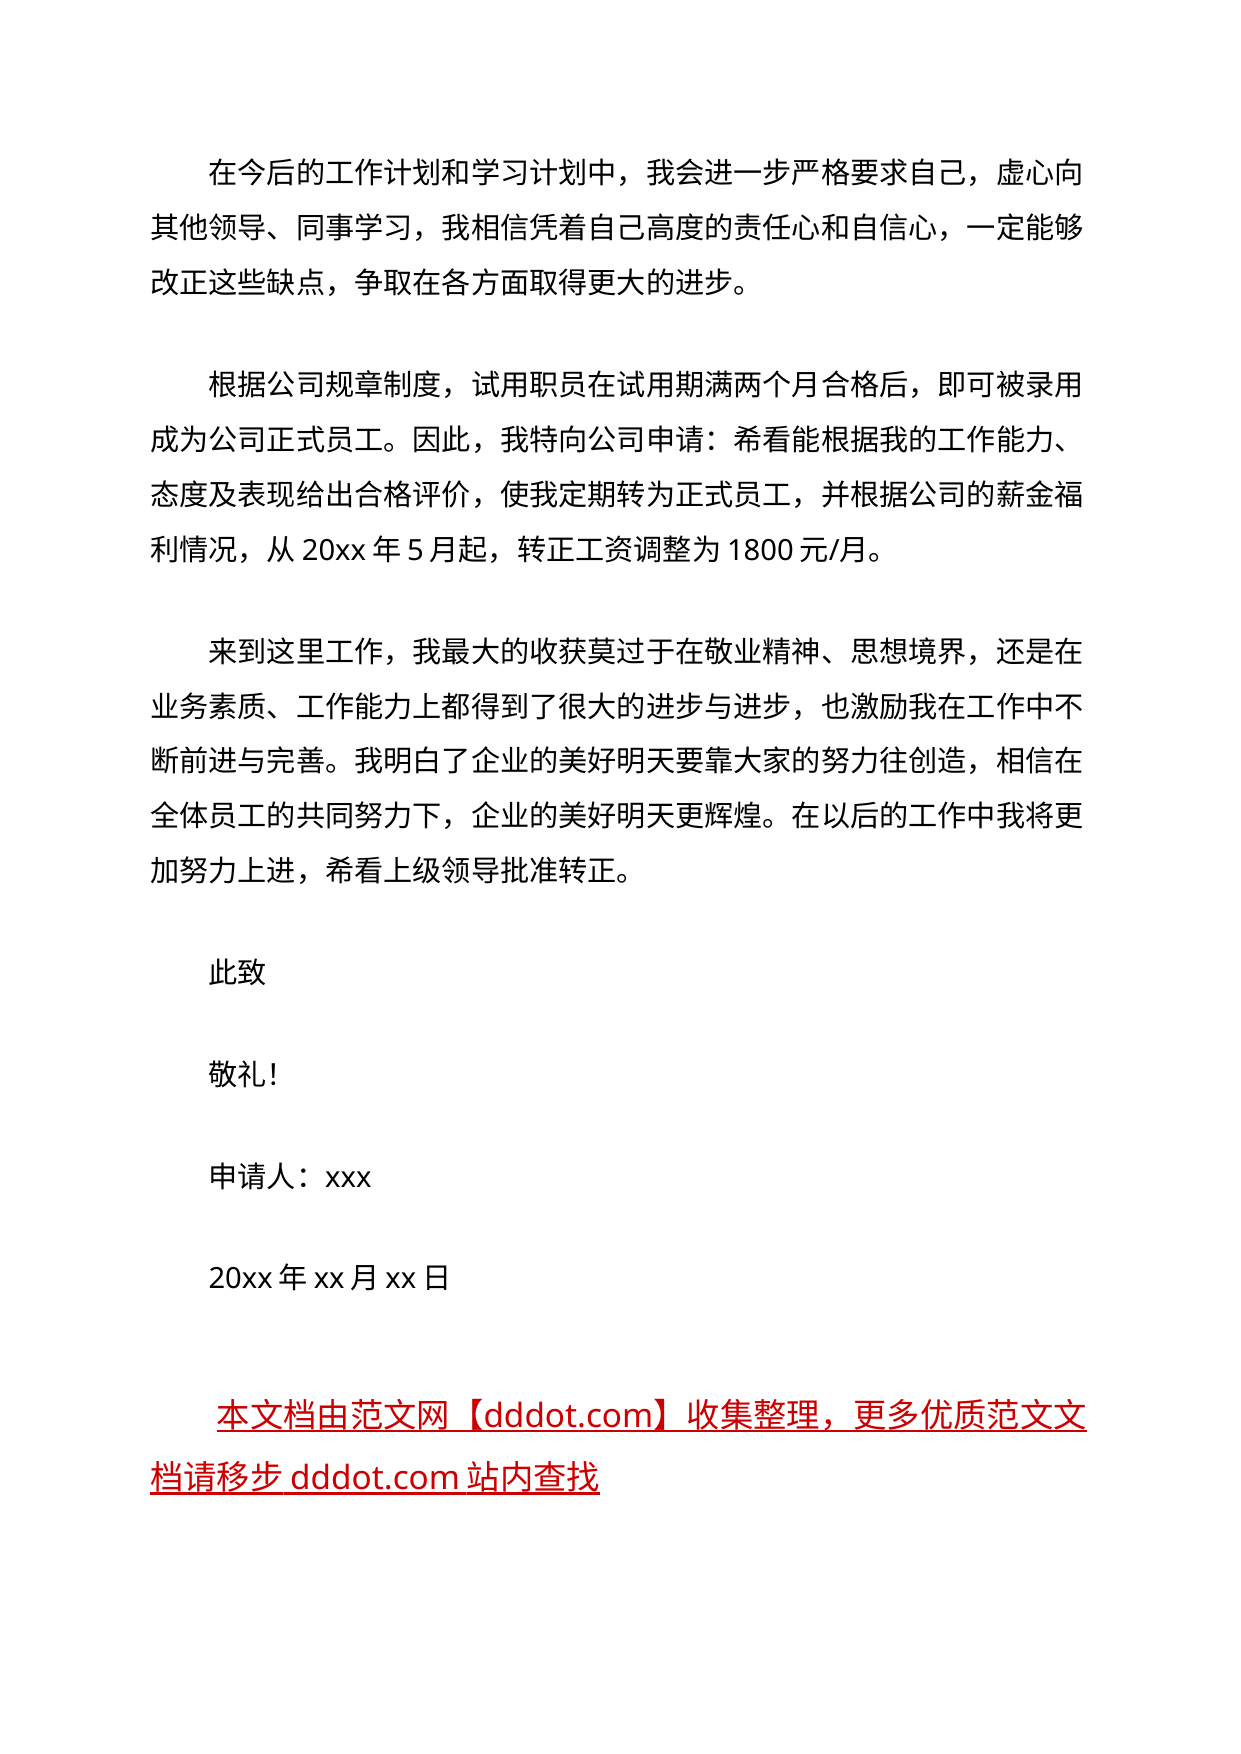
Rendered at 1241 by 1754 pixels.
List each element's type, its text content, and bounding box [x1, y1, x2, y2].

text 来到这里工作，我最大的收获莫过于在敬业精神、思想境界，还是在业务素质、工作能力上都得到了很大的进步与进步，也激励我在工作中不断前进与完善。我明白了企业的美好明天要靠大家的努力往创造，相信在全体员工的共同努力下，企业的美好明天更辉煌。在以后的工作中我将更加努力上进，希看上级领导批准转正。 [150, 628, 1090, 890]
text 本文档由范文网【dddot.com】收集整理，更多优质范文文档请移步dddot.com站内查找 [150, 1388, 1090, 1499]
text 此致 [150, 949, 1090, 992]
text 敬礼！ [150, 1051, 1090, 1094]
text 20xx年xx月xx日 [150, 1255, 1090, 1297]
text 申请人：xxx [150, 1153, 1090, 1196]
text 在今后的工作计划和学习计划中，我会进一步严格要求自己，虚心向其他领导、同事学习，我相信凭着自己高度的责任心和自信心，一定能够改正这些缺点，争取在各方面取得更大的进步。 [150, 150, 1090, 302]
text 根据公司规章制度，试用职员在试用期满两个月合格后，即可被录用成为公司正式员工。因此，我特向公司申请：希看能根据我的工作能力、态度及表现给出合格评价，使我定期转为正式员工，并根据公司的薪金福利情况，从20xx年5月起，转正工资调整为1800元/月。 [150, 362, 1090, 569]
